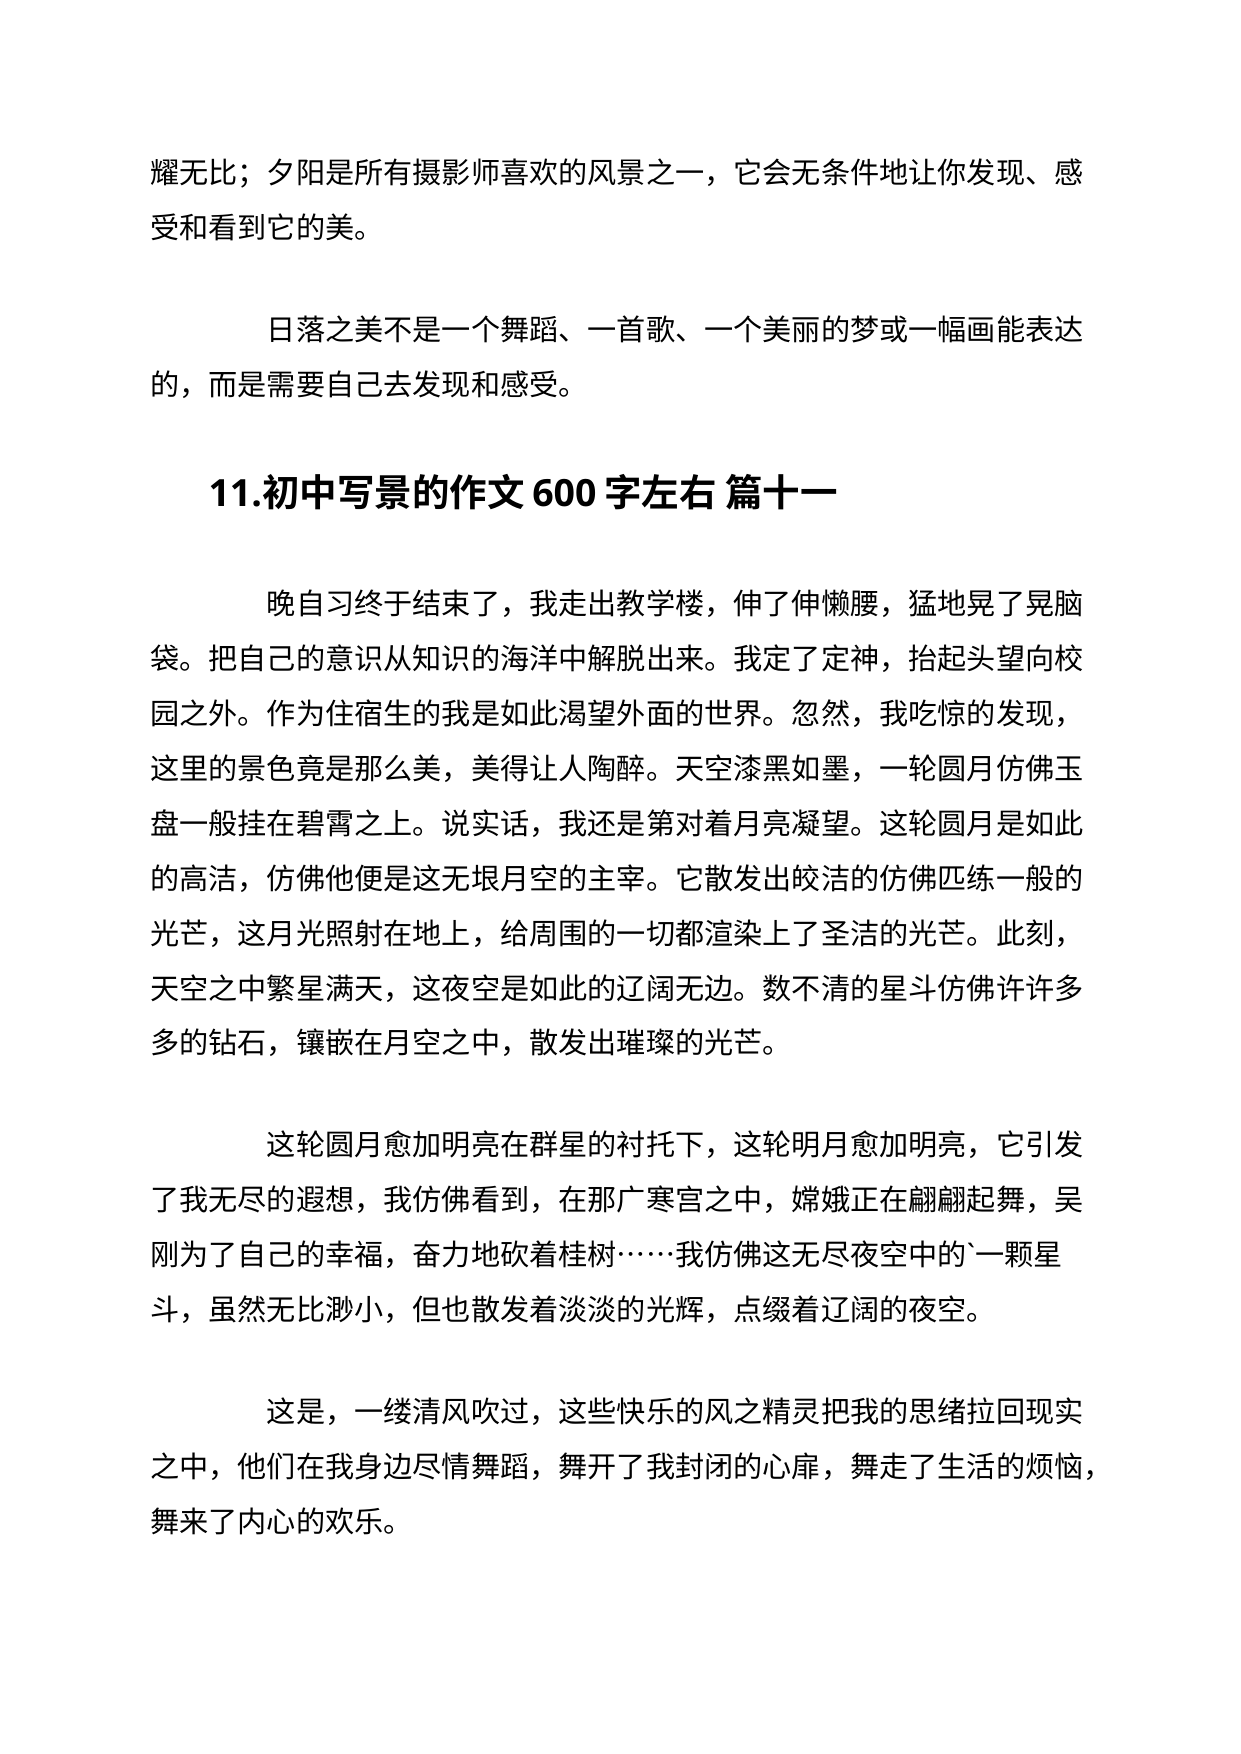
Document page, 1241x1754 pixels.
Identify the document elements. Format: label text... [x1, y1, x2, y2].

text 这轮圆月愈加明亮在群星的衬托下，这轮明月愈加明亮，它引发了我无尽的遐想，我仿佛看到，在那广寒宫之中，嫦娥正在翩翩起舞，吴刚为了自己的幸福，奋力地砍着桂树……我仿佛这无尽夜空中的`一颗星斗，虽然无比渺小，但也散发着淡淡的光辉，点缀着辽阔的夜空。 [150, 1122, 1090, 1329]
text 这是，一缕清风吹过，这些快乐的风之精灵把我的思绪拉回现实之中，他们在我身边尽情舞蹈，舞开了我封闭的心扉，舞走了生活的烦恼，舞来了内心的欢乐。 [150, 1388, 1090, 1541]
text 晚自习终于结束了，我走出教学楼，伸了伸懒腰，猛地晃了晃脑袋。把自己的意识从知识的海洋中解脱出来。我定了定神，抬起头望向校园之外。作为住宿生的我是如此渴望外面的世界。忽然，我吃惊的发现，这里的景色竟是那么美，美得让人陶醉。天空漆黑如墨，一轮圆月仿佛玉盘一般挂在碧霄之上。说实话，我还是第对着月亮凝望。这轮圆月是如此的高洁，仿佛他便是这无垠月空的主宰。它散发出皎洁的仿佛匹练一般的光芒，这月光照射在地上，给周围的一切都渲染上了圣洁的光芒。此刻，天空之中繁星满天，这夜空是如此的辽阔无边。数不清的星斗仿佛许许多多的钻石，镶嵌在月空之中，散发出璀璨的光芒。 [150, 581, 1090, 1062]
text 日落之美不是一个舞蹈、一首歌、一个美丽的梦或一幅画能表达的，而是需要自己去发现和感受。 [150, 307, 1090, 404]
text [150, 150, 1090, 247]
text 11.初中写景的作文600字左右 篇十一 [150, 463, 1090, 518]
